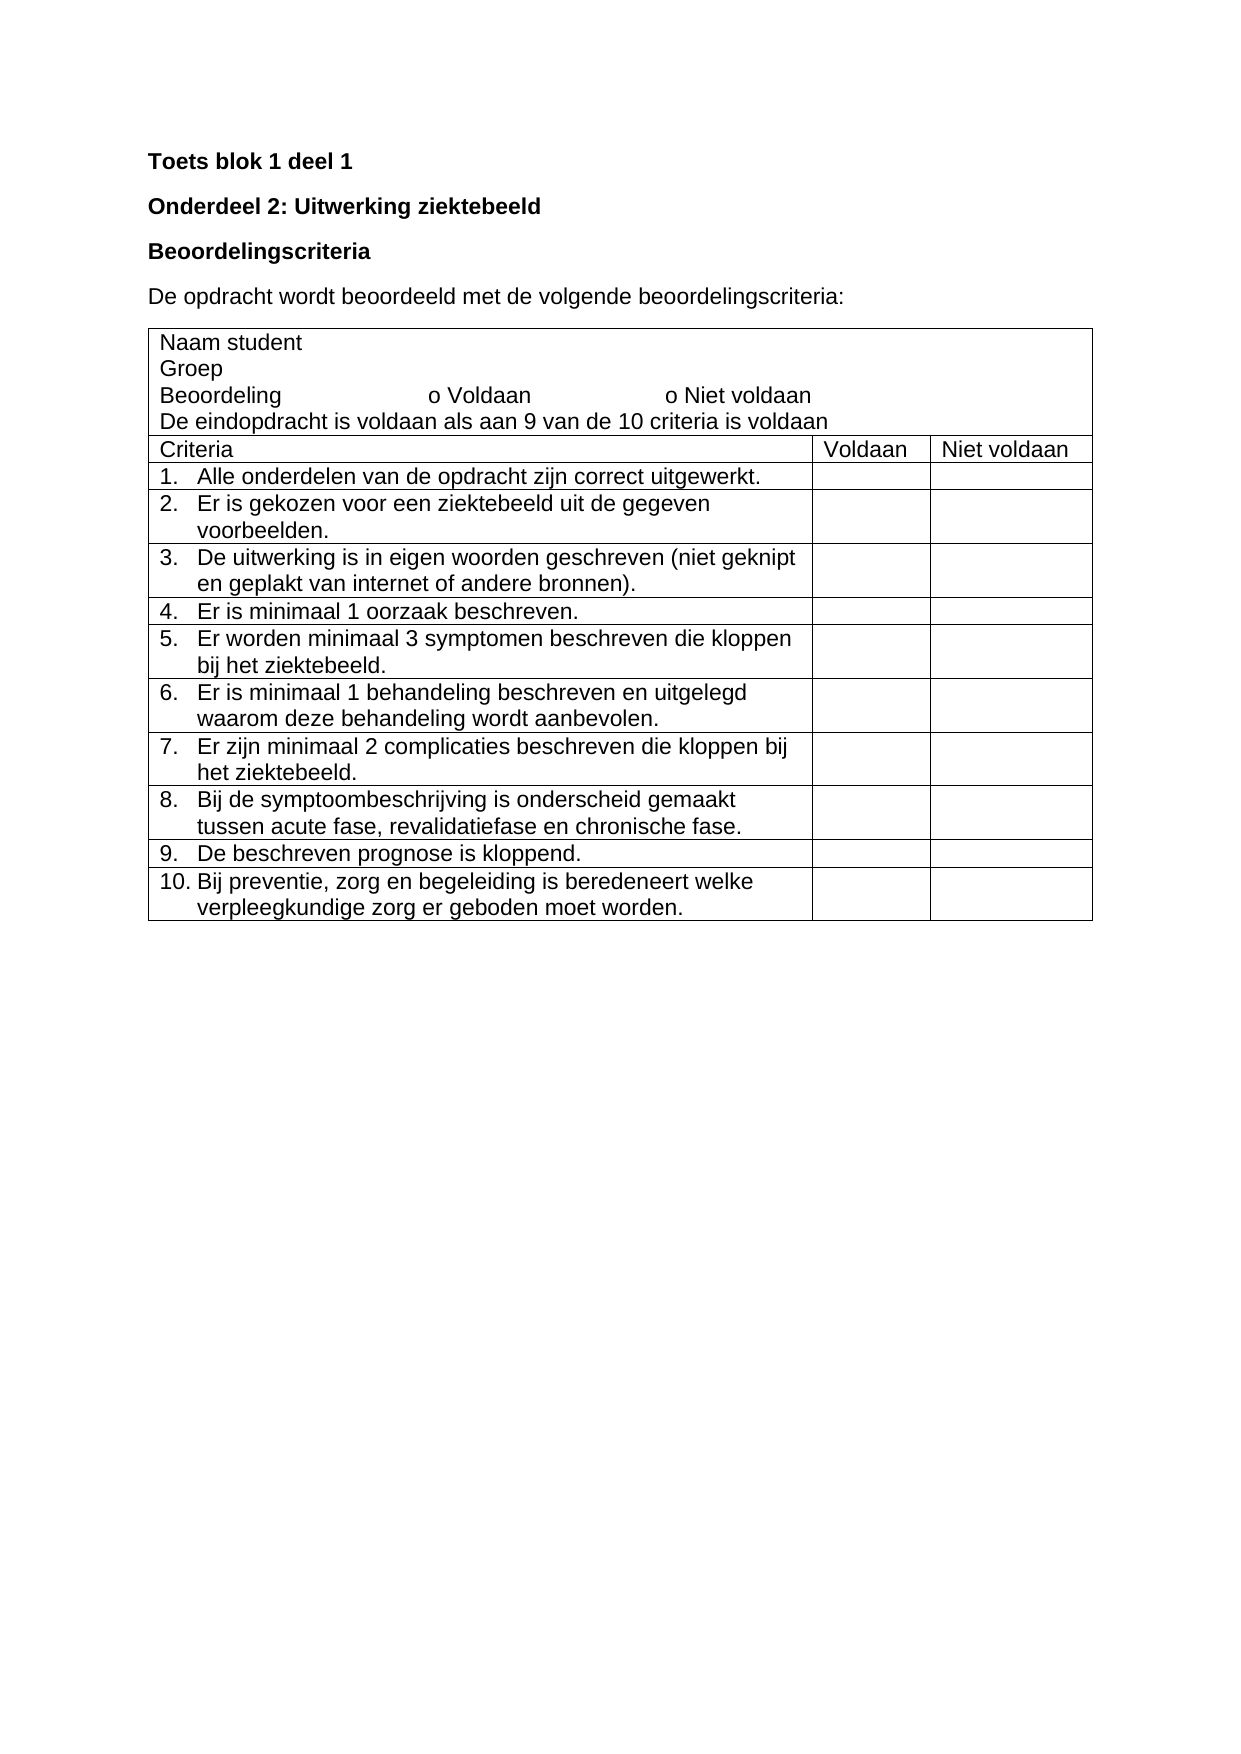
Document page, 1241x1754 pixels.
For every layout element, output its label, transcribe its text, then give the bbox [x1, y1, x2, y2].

text Beoordelingscriteria [148, 238, 1093, 264]
table_cell [813, 733, 930, 785]
table_cell [813, 786, 930, 839]
table_cell Er is minimaal 1 behandeling beschreven en uitgelegd waarom deze behandeling wordt aanbevolen. [149, 679, 812, 732]
table_cell [813, 679, 930, 732]
table_cell [931, 598, 1092, 624]
text De opdracht wordt beoordeeld met de volgende beoordelingscriteria: [148, 283, 1093, 309]
table_cell [931, 733, 1092, 785]
table_cell Er worden minimaal 3 symptomen beschreven die kloppen bij het ziektebeeld. [149, 625, 812, 678]
table_cell Voldaan [813, 436, 930, 462]
table_cell [931, 786, 1092, 839]
table_cell [813, 840, 930, 867]
table_cell Bij preventie, zorg en begeleiding is beredeneert welke verpleegkundige zorg er geboden moet worden. [149, 868, 812, 920]
text Onderdeel 2: Uitwerking ziektebeeld [148, 193, 1093, 219]
table_cell Er zijn minimaal 2 complicaties beschreven die kloppen bij het ziektebeeld. [149, 733, 812, 785]
table_cell [813, 868, 930, 920]
table_cell [813, 490, 930, 543]
table_cell [931, 868, 1092, 920]
table_cell Bij de symptoombeschrijving is onderscheid gemaakt tussen acute fase, revalidatiefase en chronische fase. [149, 786, 812, 839]
table_cell De uitwerking is in eigen woorden geschreven (niet geknipt en geplakt van internet of andere bronnen). [149, 544, 812, 597]
table_cell [931, 463, 1092, 489]
table_cell Er is gekozen voor een ziektebeeld uit de gegeven voorbeelden. [149, 490, 812, 543]
table_cell [931, 625, 1092, 678]
table_cell Niet voldaan [931, 436, 1092, 462]
table_cell [813, 463, 930, 489]
table_cell [931, 840, 1092, 867]
table_cell Criteria [149, 436, 812, 462]
table_header Naam student Groep Beoordeling o Voldaan o Niet voldaan De eindopdracht is voldaan als aan 9 van de 10 criteria is voldaan [149, 329, 1092, 434]
table_cell [813, 598, 930, 624]
table_cell [931, 544, 1092, 597]
table_cell [813, 544, 930, 597]
table_cell De beschreven prognose is kloppend. [149, 840, 812, 867]
table_cell Er is minimaal 1 oorzaak beschreven. [149, 598, 812, 624]
text Toets blok 1 deel 1 [148, 148, 1093, 174]
table_cell Alle onderdelen van de opdracht zijn correct uitgewerkt. [149, 463, 812, 489]
table_cell [931, 679, 1092, 732]
table_cell [931, 490, 1092, 543]
table_cell [813, 625, 930, 678]
